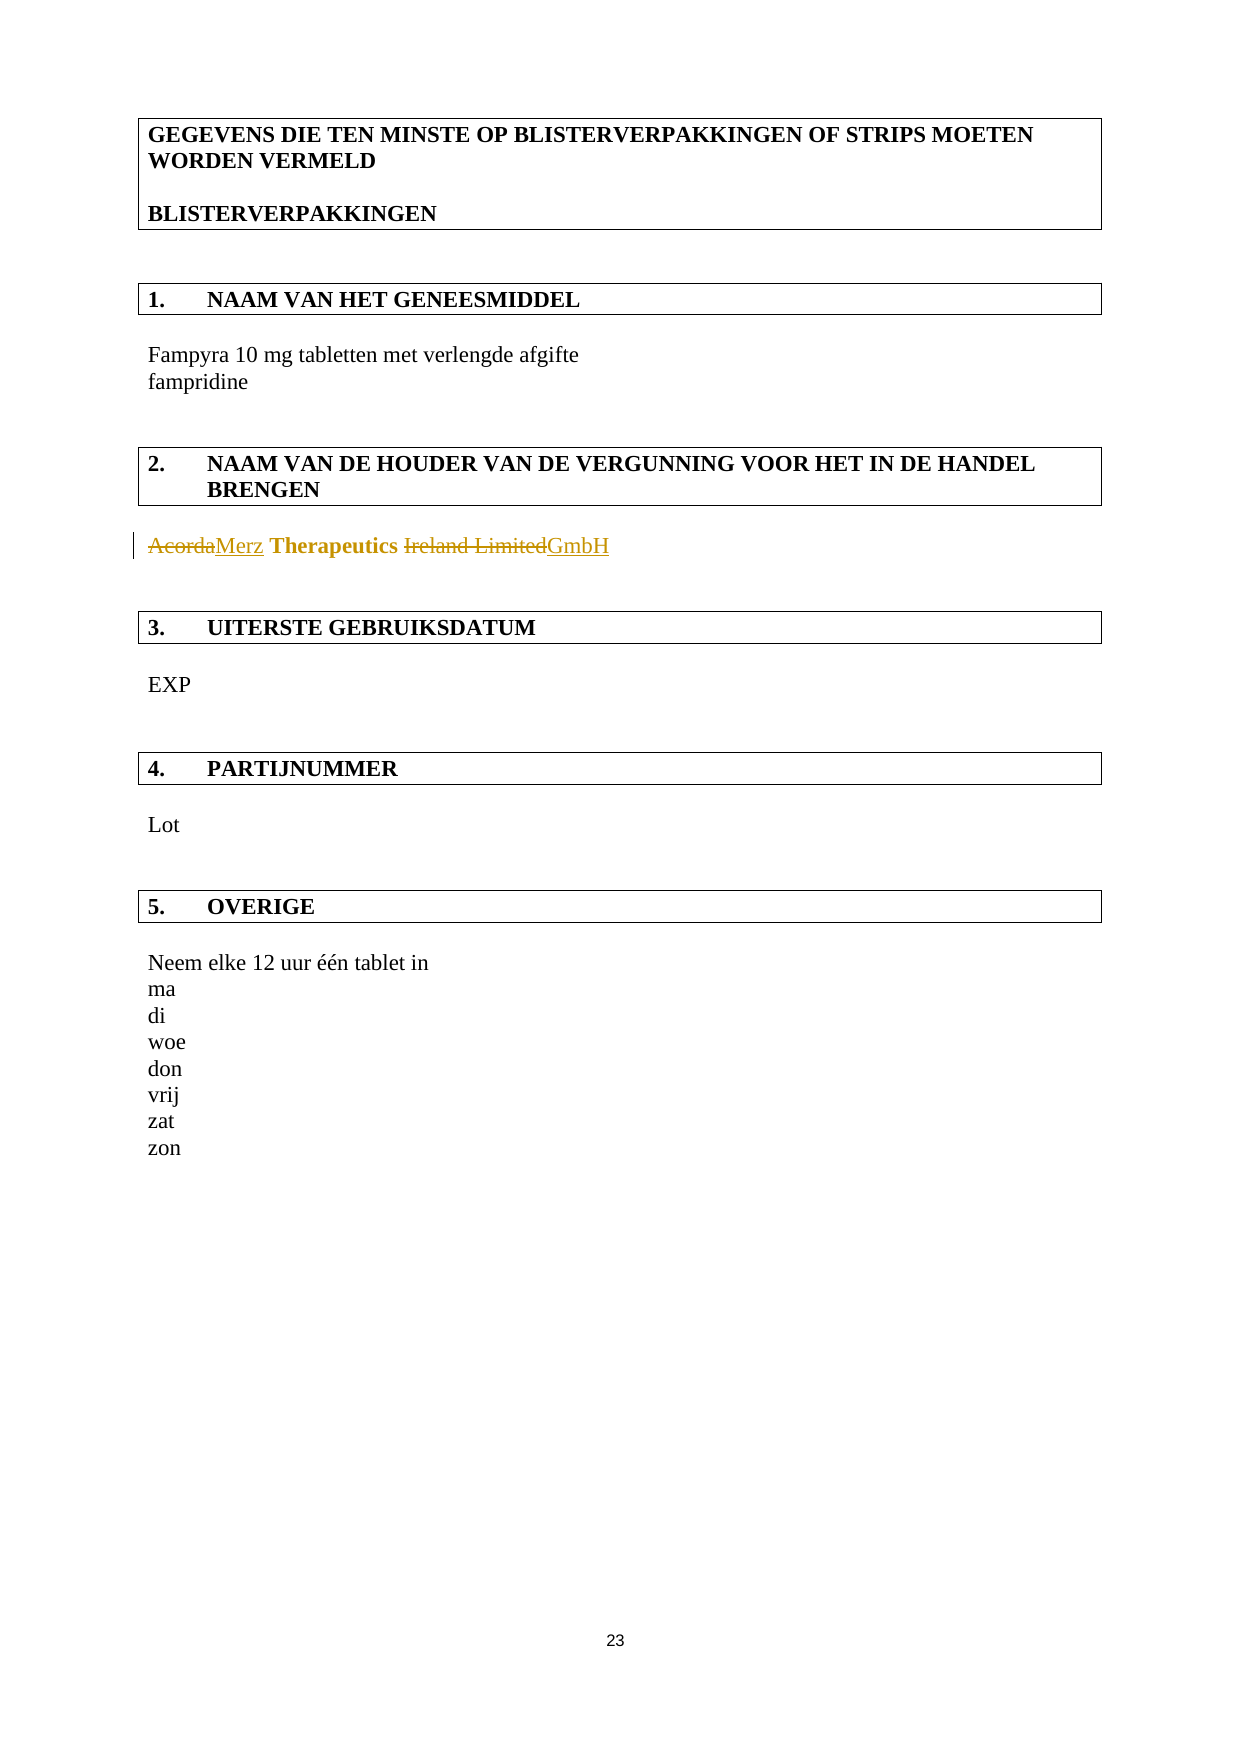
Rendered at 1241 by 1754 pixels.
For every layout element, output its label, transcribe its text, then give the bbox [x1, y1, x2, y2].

text zat [148, 1107, 1093, 1134]
text EXP [148, 671, 1093, 698]
text BLISTERVERPAKKINGEN [139, 197, 1101, 229]
text fampridine [148, 368, 1093, 394]
text Fampyra 10 mg tabletten met verlengde afgifte [148, 341, 1093, 368]
text 3. UITERSTE GEBRUIKSDATUM [139, 612, 1101, 643]
text 5. OVERIGE [139, 891, 1101, 922]
text Lot [148, 811, 1093, 837]
text 4. PARTIJNUMMER [139, 753, 1101, 784]
text Therapeutics [148, 532, 1093, 558]
text GEGEVENS DIE TEN MINSTE OP BLISTERVERPAKKINGEN OF STRIPS MOETEN WORDEN VERMELD [139, 119, 1101, 174]
text 2. NAAM VAN DE HOUDER VAN DE VERGUNNING VOOR HET IN DE HANDEL BRENGEN [139, 448, 1101, 505]
text ma [148, 976, 1093, 1002]
text vrij [148, 1081, 1093, 1107]
text Neem elke 12 uur één tablet in [148, 949, 1093, 976]
text zon [148, 1134, 1093, 1160]
text di [148, 1002, 1093, 1028]
text 1. NAAM VAN HET GENEESMIDDEL [139, 284, 1101, 314]
text don [148, 1054, 1093, 1081]
text woe [148, 1028, 1093, 1054]
